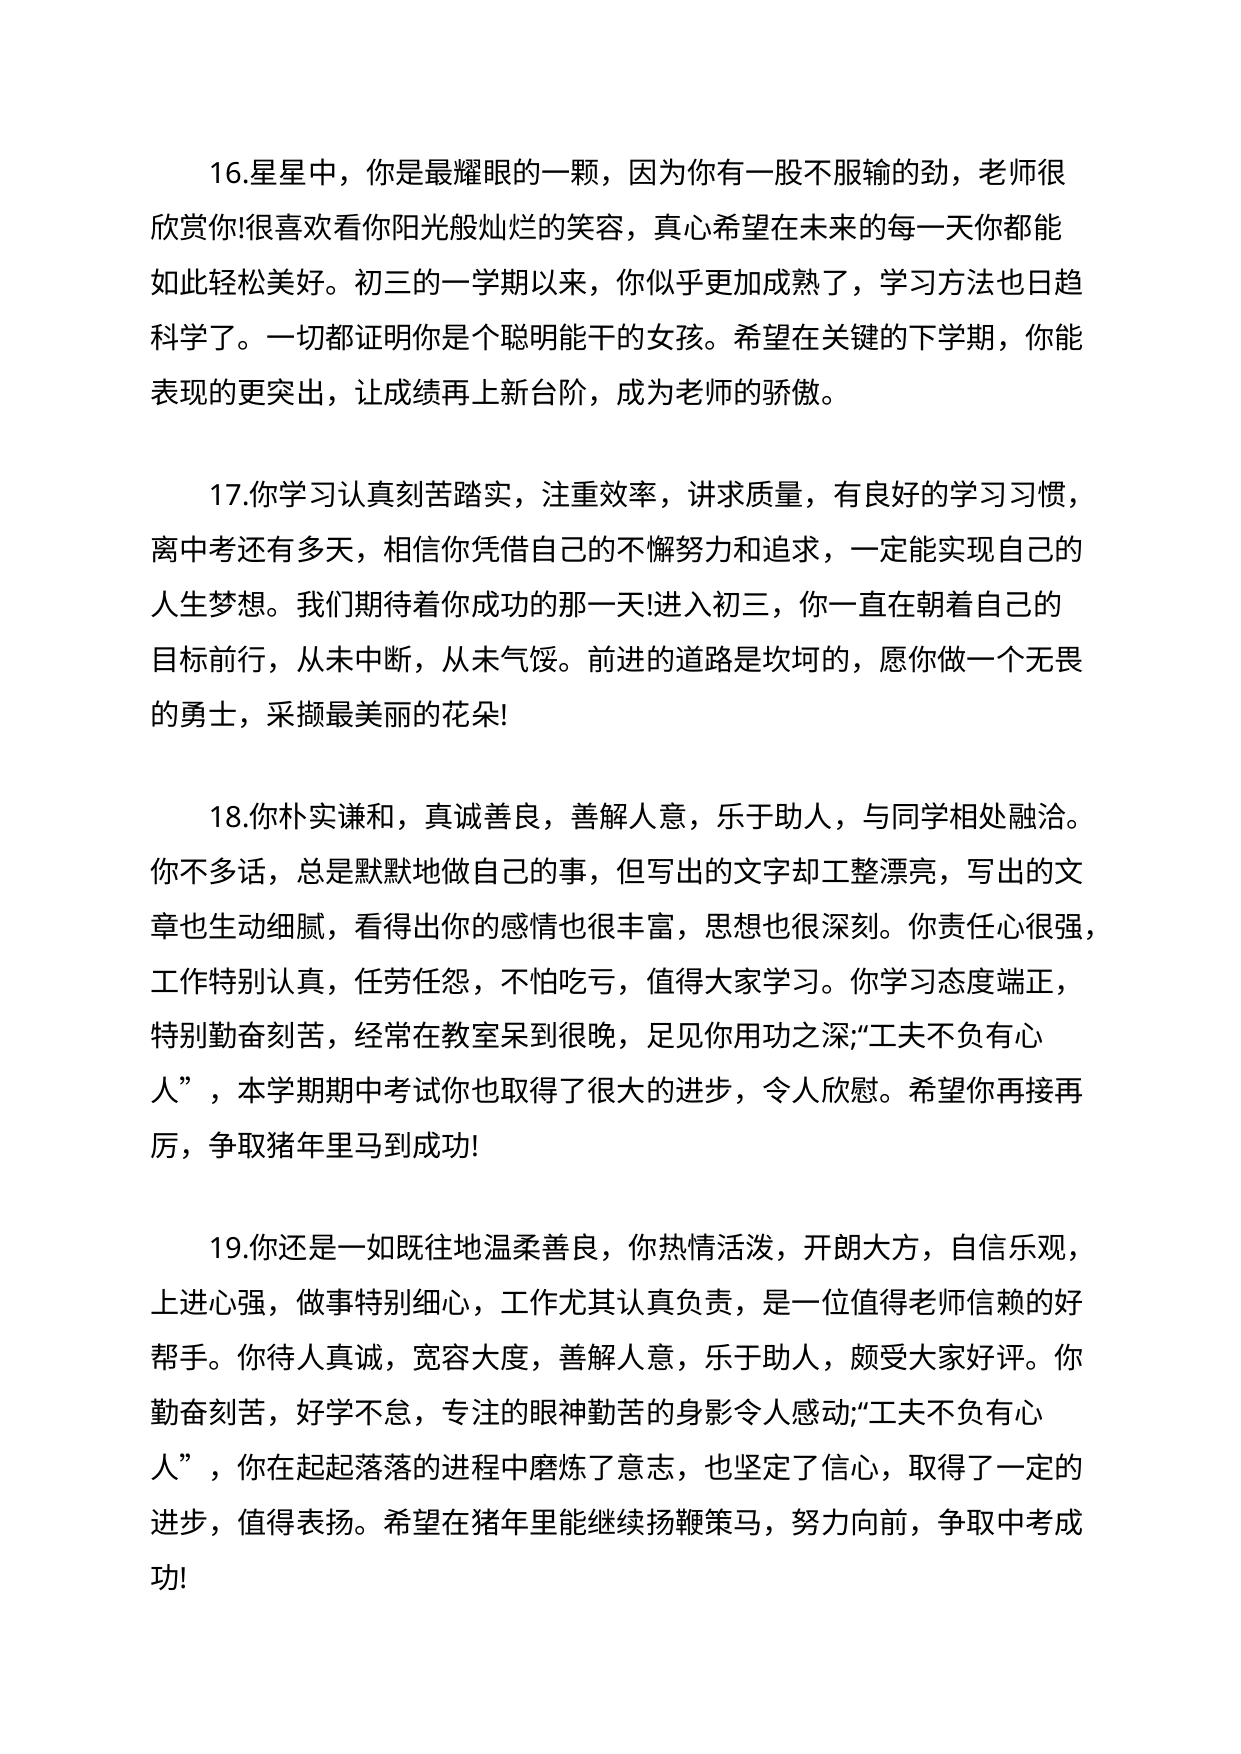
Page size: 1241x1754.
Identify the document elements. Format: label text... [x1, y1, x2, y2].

text 17.你学习认真刻苦踏实，注重效率，讲求质量，有良好的学习习惯，离中考还有多天，相信你凭借自己的不懈努力和追求，一定能实现自己的人生梦想。我们期待着你成功的那一天!进入初三，你一直在朝着自己的目标前行，从未中断，从未气馁。前进的道路是坎坷的，愿你做一个无畏的勇士，采撷最美丽的花朵! [150, 472, 1090, 734]
text 19.你还是一如既往地温柔善良，你热情活泼，开朗大方，自信乐观，上进心强，做事特别细心，工作尤其认真负责，是一位值得老师信赖的好帮手。你待人真诚，宽容大度，善解人意，乐于助人，颇受大家好评。你勤奋刻苦，好学不怠，专注的眼神勤苦的身影令人感动;“工夫不负有心人”，你在起起落落的进程中磨炼了意志，也坚定了信心，取得了一定的进步，值得表扬。希望在猪年里能继续扬鞭策马，努力向前，争取中考成功! [150, 1225, 1090, 1597]
text 16.星星中，你是最耀眼的一颗，因为你有一股不服输的劲，老师很欣赏你!很喜欢看你阳光般灿烂的笑容，真心希望在未来的每一天你都能如此轻松美好。初三的一学期以来，你似乎更加成熟了，学习方法也日趋科学了。一切都证明你是个聪明能干的女孩。希望在关键的下学期，你能表现的更突出，让成绩再上新台阶，成为老师的骄傲。 [150, 150, 1090, 412]
text 18.你朴实谦和，真诚善良，善解人意，乐于助人，与同学相处融洽。你不多话，总是默默地做自己的事，但写出的文字却工整漂亮，写出的文章也生动细腻，看得出你的感情也很丰富，思想也很深刻。你责任心很强，工作特别认真，任劳任怨，不怕吃亏，值得大家学习。你学习态度端正，特别勤奋刻苦，经常在教室呆到很晚，足见你用功之深;“工夫不负有心人”，本学期期中考试你也取得了很大的进步，令人欣慰。希望你再接再厉，争取猪年里马到成功! [150, 793, 1090, 1165]
